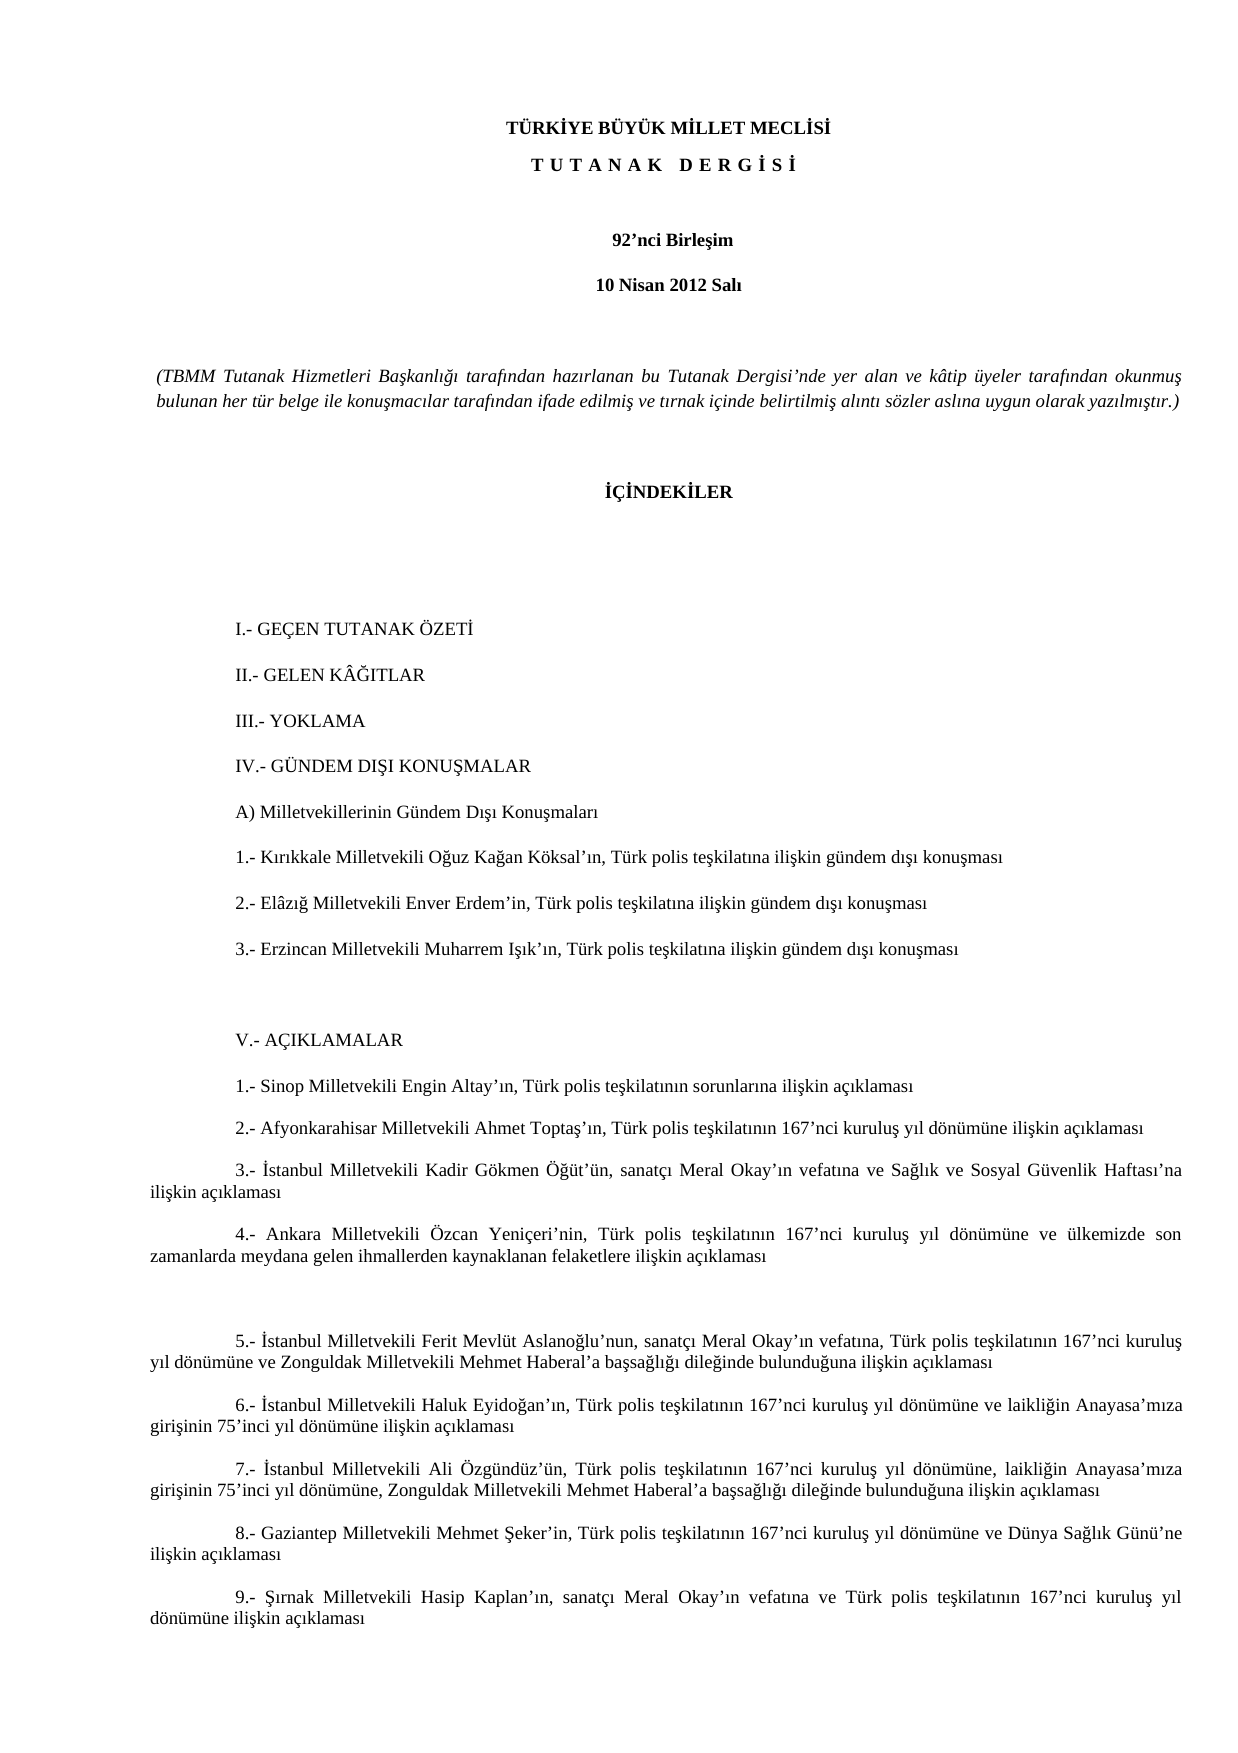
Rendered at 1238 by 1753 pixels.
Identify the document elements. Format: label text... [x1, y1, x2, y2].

text 1.- Sinop Milletvekili Engin Altay’ın, Türk polis teşkilatının sorunlarına ilişkin açıklaması [150, 1074, 1184, 1096]
text 2.- Elâzığ Milletvekili Enver Erdem’in, Türk polis teşkilatına ilişkin gündem dışı konuşması [150, 892, 1184, 914]
text 8.- Gaziantep Milletvekili Mehmet Şeker’in, Türk polis teşkilatının 167’nci kuruluş yıl dönümüne ve Dünya Sağlık Günü’ne ilişkin açıklaması [150, 1522, 1184, 1565]
text A) Milletvekillerinin Gündem Dışı Konuşmaları [156, 801, 1184, 822]
text (TBMM Tutanak Hizmetleri Başkanlığı tarafından hazırlanan bu Tutanak Dergisi’nde yer alan ve kâtip üyeler tarafından okunmuş bulunan her tür belge ile konuşmacılar tarafından ifade edilmiş ve tırnak içinde belirtilmiş alıntı sözler aslına uygun olarak yazılmıştır.) [156, 365, 1184, 412]
text İÇİNDEKİLER [156, 481, 1184, 503]
text III.- YOKLAMA [156, 709, 1184, 731]
text I.- GEÇEN TUTANAK ÖZETİ [156, 618, 1184, 640]
text 3.- Erzincan Milletvekili Muharrem Işık’ın, Türk polis teşkilatına ilişkin gündem dışı konuşması [150, 938, 1184, 959]
text IV.- GÜNDEM DIŞI KONUŞMALAR [156, 755, 1184, 777]
text 7.- İstanbul Milletvekili Ali Özgündüz’ün, Türk polis teşkilatının 167’nci kuruluş yıl dönümüne, laikliğin Anayasa’mıza girişinin 75’inci yıl dönümüne, Zonguldak Milletvekili Mehmet Haberal’a başsağlığı dileğinde bulunduğuna ilişkin açıklaması [150, 1458, 1184, 1501]
text 6.- İstanbul Milletvekili Haluk Eyidoğan’ın, Türk polis teşkilatının 167’nci kuruluş yıl dönümüne ve laikliğin Anayasa’mıza girişinin 75’inci yıl dönümüne ilişkin açıklaması [150, 1394, 1184, 1437]
text 1.- Kırıkkale Milletvekili Oğuz Kağan Köksal’ın, Türk polis teşkilatına ilişkin gündem dışı konuşması [150, 846, 1184, 868]
text 10 Nisan 2012 Salı [156, 274, 1184, 296]
text 5.- İstanbul Milletvekili Ferit Mevlüt Aslanoğlu’nun, sanatçı Meral Okay’ın vefatına, Türk polis teşkilatının 167’nci kuruluş yıl dönümüne ve Zonguldak Milletvekili Mehmet Haberal’a başsağlığı dileğinde bulunduğuna ilişkin açıklaması [150, 1330, 1184, 1373]
text V.- AÇIKLAMALAR [150, 1029, 1184, 1051]
text 2.- Afyonkarahisar Milletvekili Ahmet Toptaş’ın, Türk polis teşkilatının 167’nci kuruluş yıl dönümüne ilişkin açıklaması [150, 1117, 1184, 1138]
text 9.- Şırnak Milletvekili Hasip Kaplan’ın, sanatçı Meral Okay’ın vefatına ve Türk polis teşkilatının 167’nci kuruluş yıl dönümüne ilişkin açıklaması [150, 1586, 1184, 1629]
text 3.- İstanbul Milletvekili Kadir Gökmen Öğüt’ün, sanatçı Meral Okay’ın vefatına ve Sağlık ve Sosyal Güvenlik Haftası’na ilişkin açıklaması [150, 1159, 1184, 1202]
text 4.- Ankara Milletvekili Özcan Yeniçeri’nin, Türk polis teşkilatının 167’nci kuruluş yıl dönümüne ve ülkemizde son zamanlarda meydana gelen ihmallerden kaynaklanan felaketlere ilişkin açıklaması [150, 1223, 1184, 1266]
text 92’nci Birleşim [156, 228, 1184, 250]
text II.- GELEN KÂĞITLAR [156, 664, 1184, 686]
text TUTANAK DERGİSİ [156, 154, 1184, 176]
text TÜRKİYE BÜYÜK MİLLET MECLİSİ [156, 117, 1184, 138]
